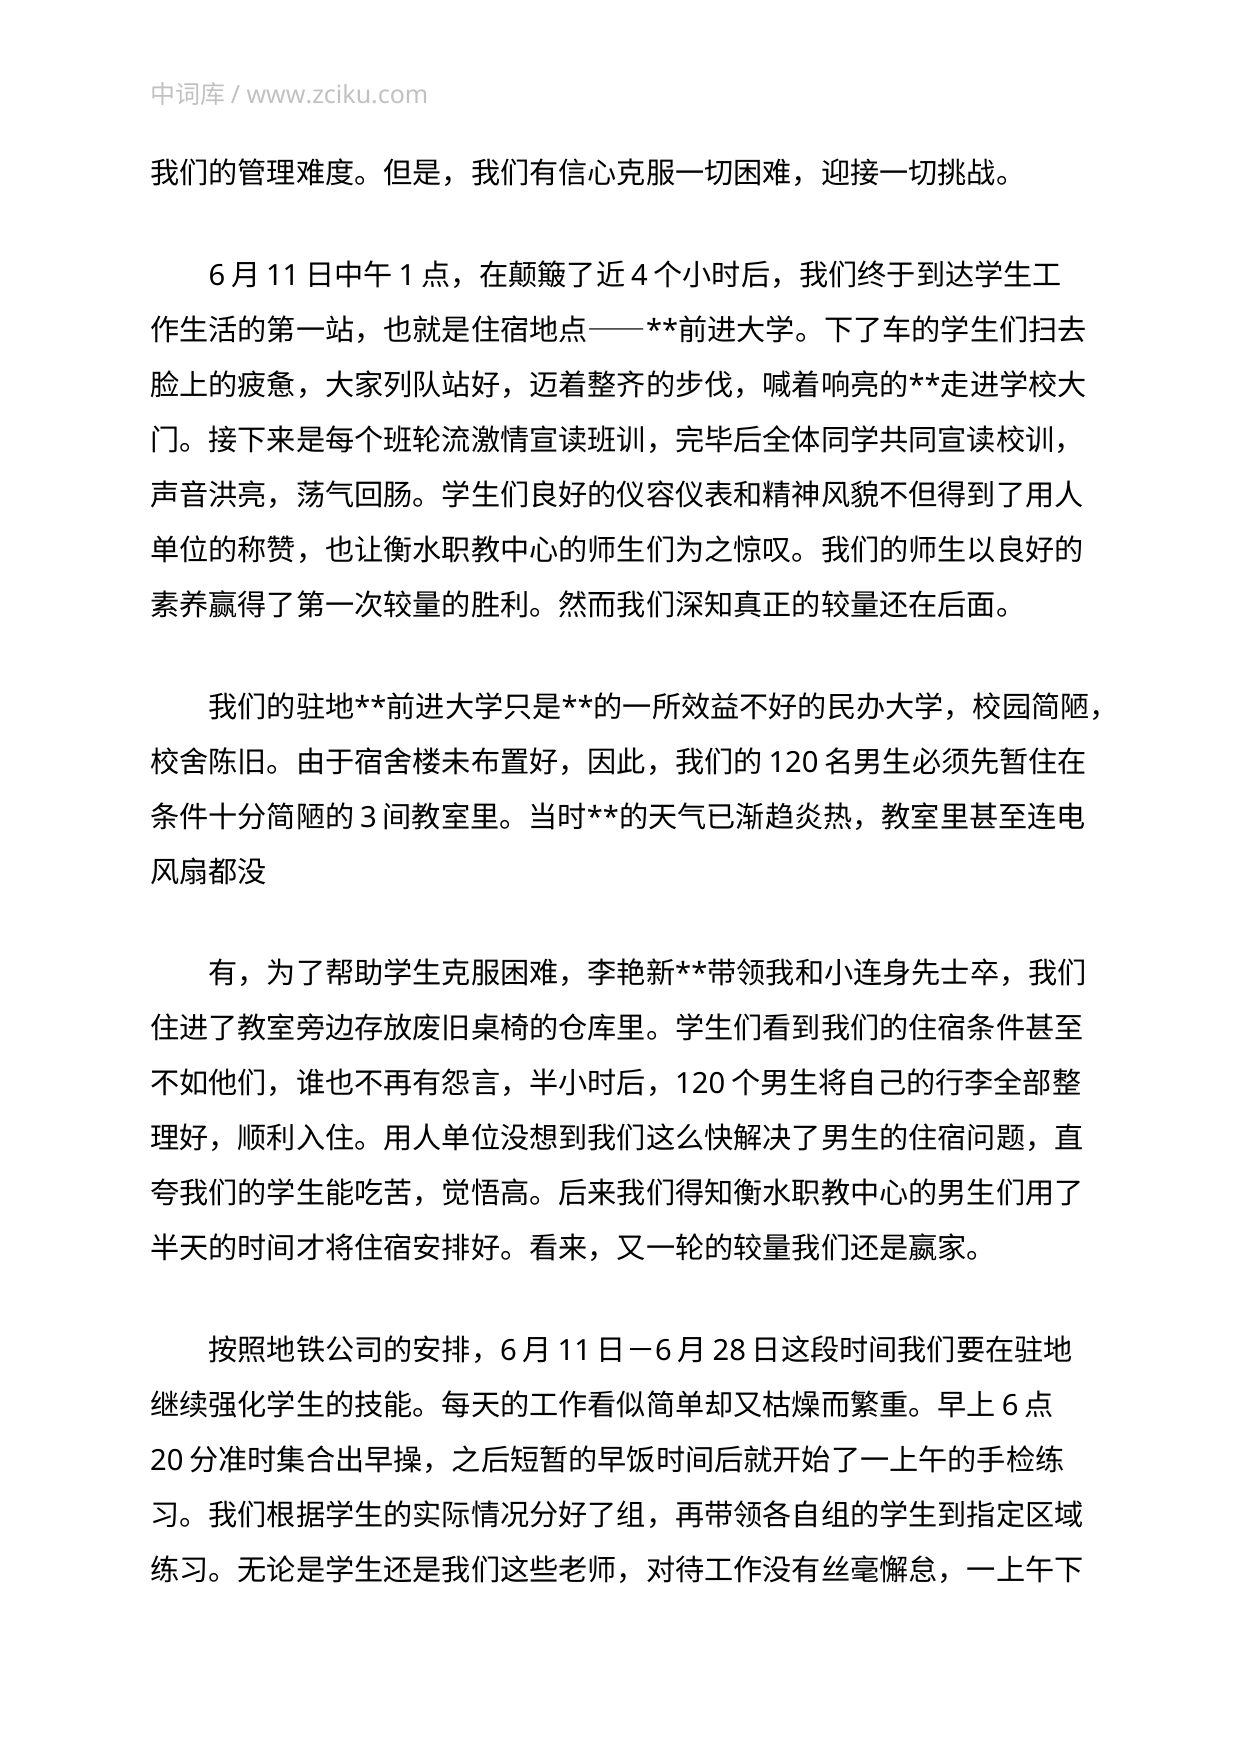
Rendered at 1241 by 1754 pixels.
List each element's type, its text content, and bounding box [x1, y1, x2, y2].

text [150, 1326, 1090, 1589]
text 6月11日中午1点，在颠簸了近4个小时后，我们终于到达学生工作生活的第一站，也就是住宿地点——**前进大学。下了车的学生们扫去脸上的疲惫，大家列队站好，迈着整齐的步伐，喊着响亮的**走进学校大门。接下来是每个班轮流激情宣读班训，完毕后全体同学共同宣读校训，声音洪亮，荡气回肠。学生们良好的仪容仪表和精神风貌不但得到了用人单位的称赞，也让衡水职教中心的师生们为之惊叹。我们的师生以良好的素养赢得了第一次较量的胜利。然而我们深知真正的较量还在后面。 [150, 252, 1090, 624]
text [150, 150, 1090, 192]
text 有，为了帮助学生克服困难，李艳新**带领我和小连身先士卒，我们住进了教室旁边存放废旧桌椅的仓库里。学生们看到我们的住宿条件甚至不如他们，谁也不再有怨言，半小时后，120个男生将自己的行李全部整理好，顺利入住。用人单位没想到我们这么快解决了男生的住宿问题，直夸我们的学生能吃苦，觉悟高。后来我们得知衡水职教中心的男生们用了半天的时间才将住宿安排好。看来，又一轮的较量我们还是嬴家。 [150, 950, 1090, 1267]
text 我们的驻地**前进大学只是**的一所效益不好的民办大学，校园简陋，校舍陈旧。由于宿舍楼未布置好，因此，我们的120名男生必须先暂住在条件十分简陋的3间教室里。当时**的天气已渐趋炎热，教室里甚至连电风扇都没 [150, 683, 1090, 891]
